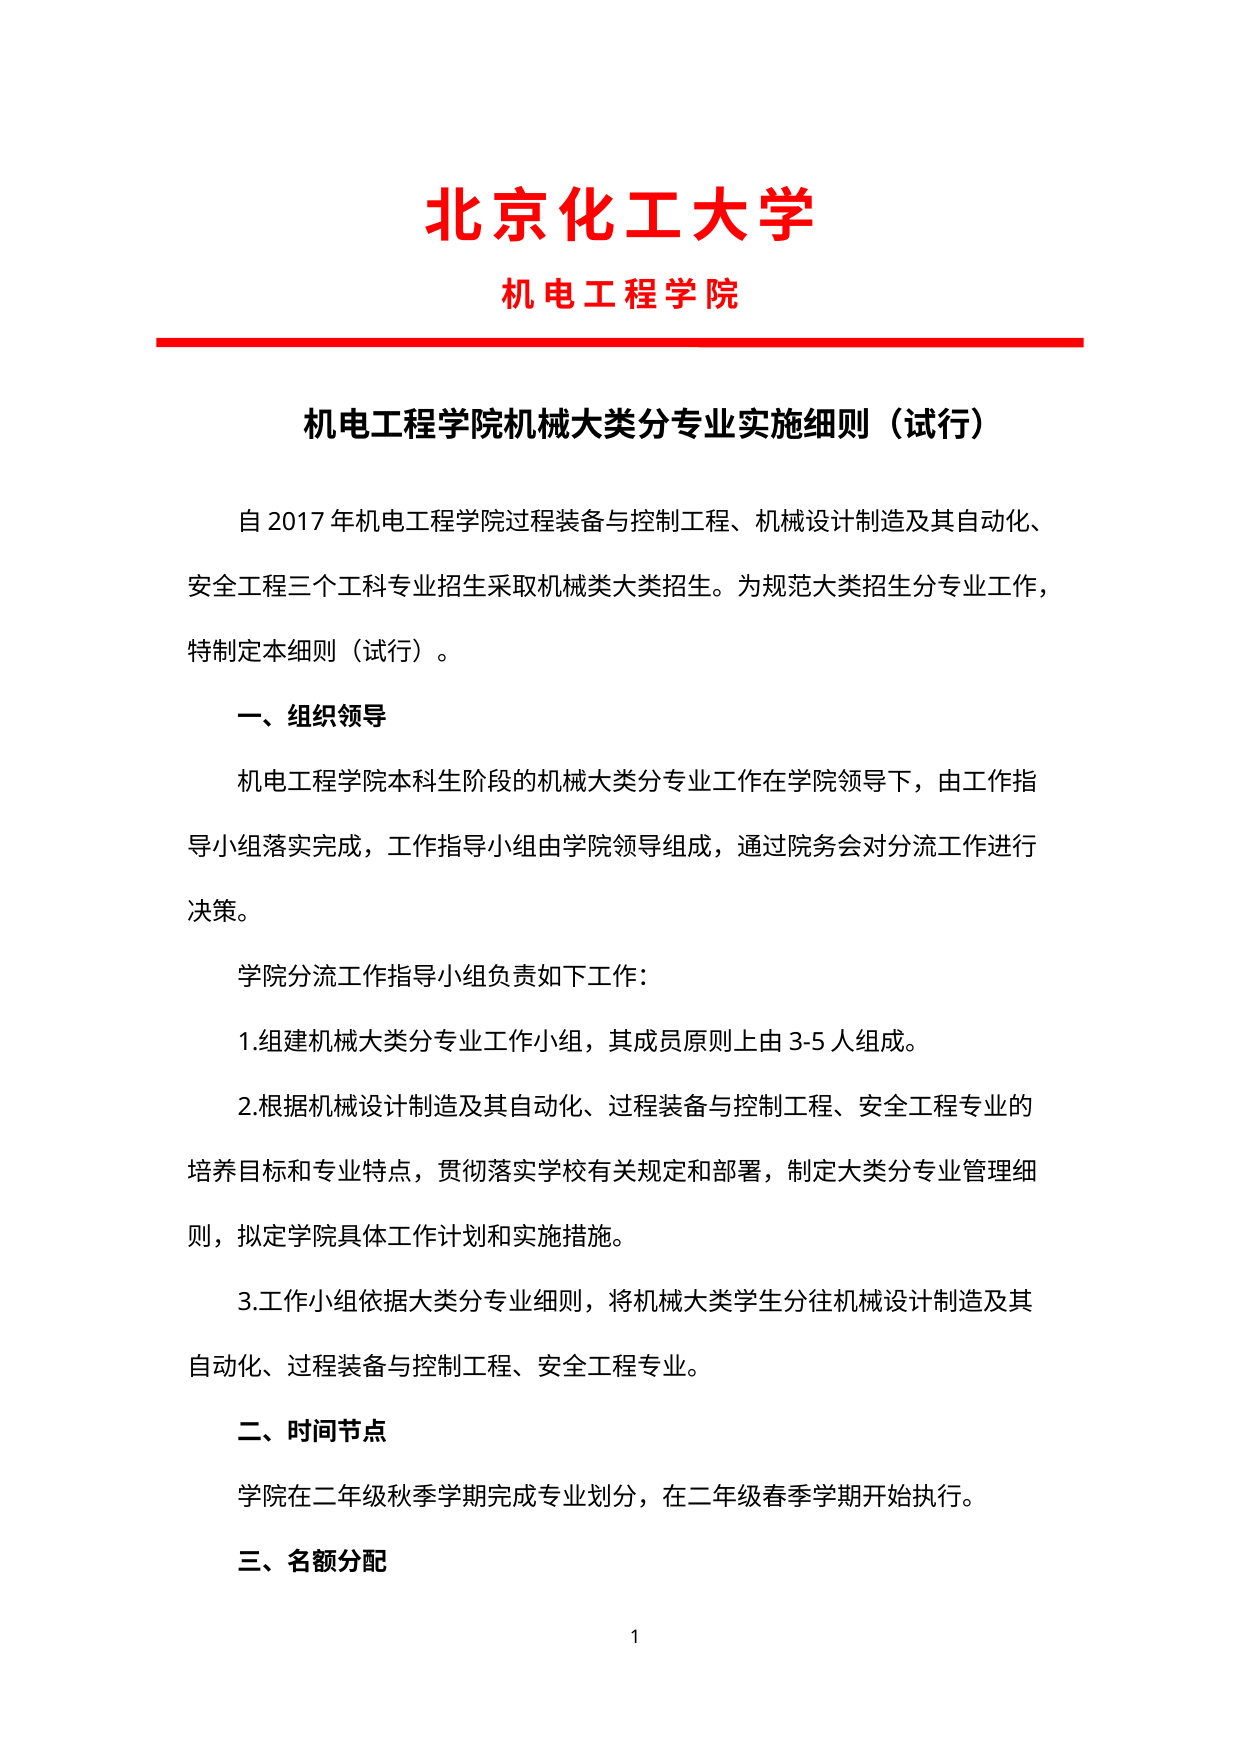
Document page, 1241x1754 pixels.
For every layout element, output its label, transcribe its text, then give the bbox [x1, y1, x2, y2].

text 学院分流工作指导小组负责如下工作： [187, 942, 1053, 1007]
text 3.工作小组依据大类分专业细则，将机械大类学生分往机械设计制造及其自动化、过程装备与控制工程、安全工程专业。 [187, 1267, 1053, 1397]
text 北京化工大学 [187, 162, 1053, 259]
text 学院在二年级秋季学期完成专业划分，在二年级春季学期开始执行。 [187, 1462, 1053, 1527]
text 机 电 工 程 学 院 [187, 259, 1053, 324]
text 1.组建机械大类分专业工作小组，其成员原则上由3-5人组成。 [187, 1007, 1053, 1072]
text 2.根据机械设计制造及其自动化、过程装备与控制工程、安全工程专业的培养目标和专业特点，贯彻落实学校有关规定和部署，制定大类分专业管理细则，拟定学院具体工作计划和实施措施。 [187, 1072, 1053, 1267]
text 一、组织领导 [187, 682, 1053, 747]
text 机电工程学院本科生阶段的机械大类分专业工作在学院领导下，由工作指导小组落实完成，工作指导小组由学院领导组成，通过院务会对分流工作进行决策。 [187, 747, 1053, 942]
text 三、名额分配 [187, 1527, 1053, 1592]
text 机电工程学院机械大类分专业实施细则（试行） [187, 389, 1053, 454]
text 自2017年机电工程学院过程装备与控制工程、机械设计制造及其自动化、安全工程三个工科专业招生采取机械类大类招生。为规范大类招生分专业工作，特制定本细则（试行）。 [187, 487, 1053, 682]
text 二、时间节点 [187, 1397, 1053, 1462]
